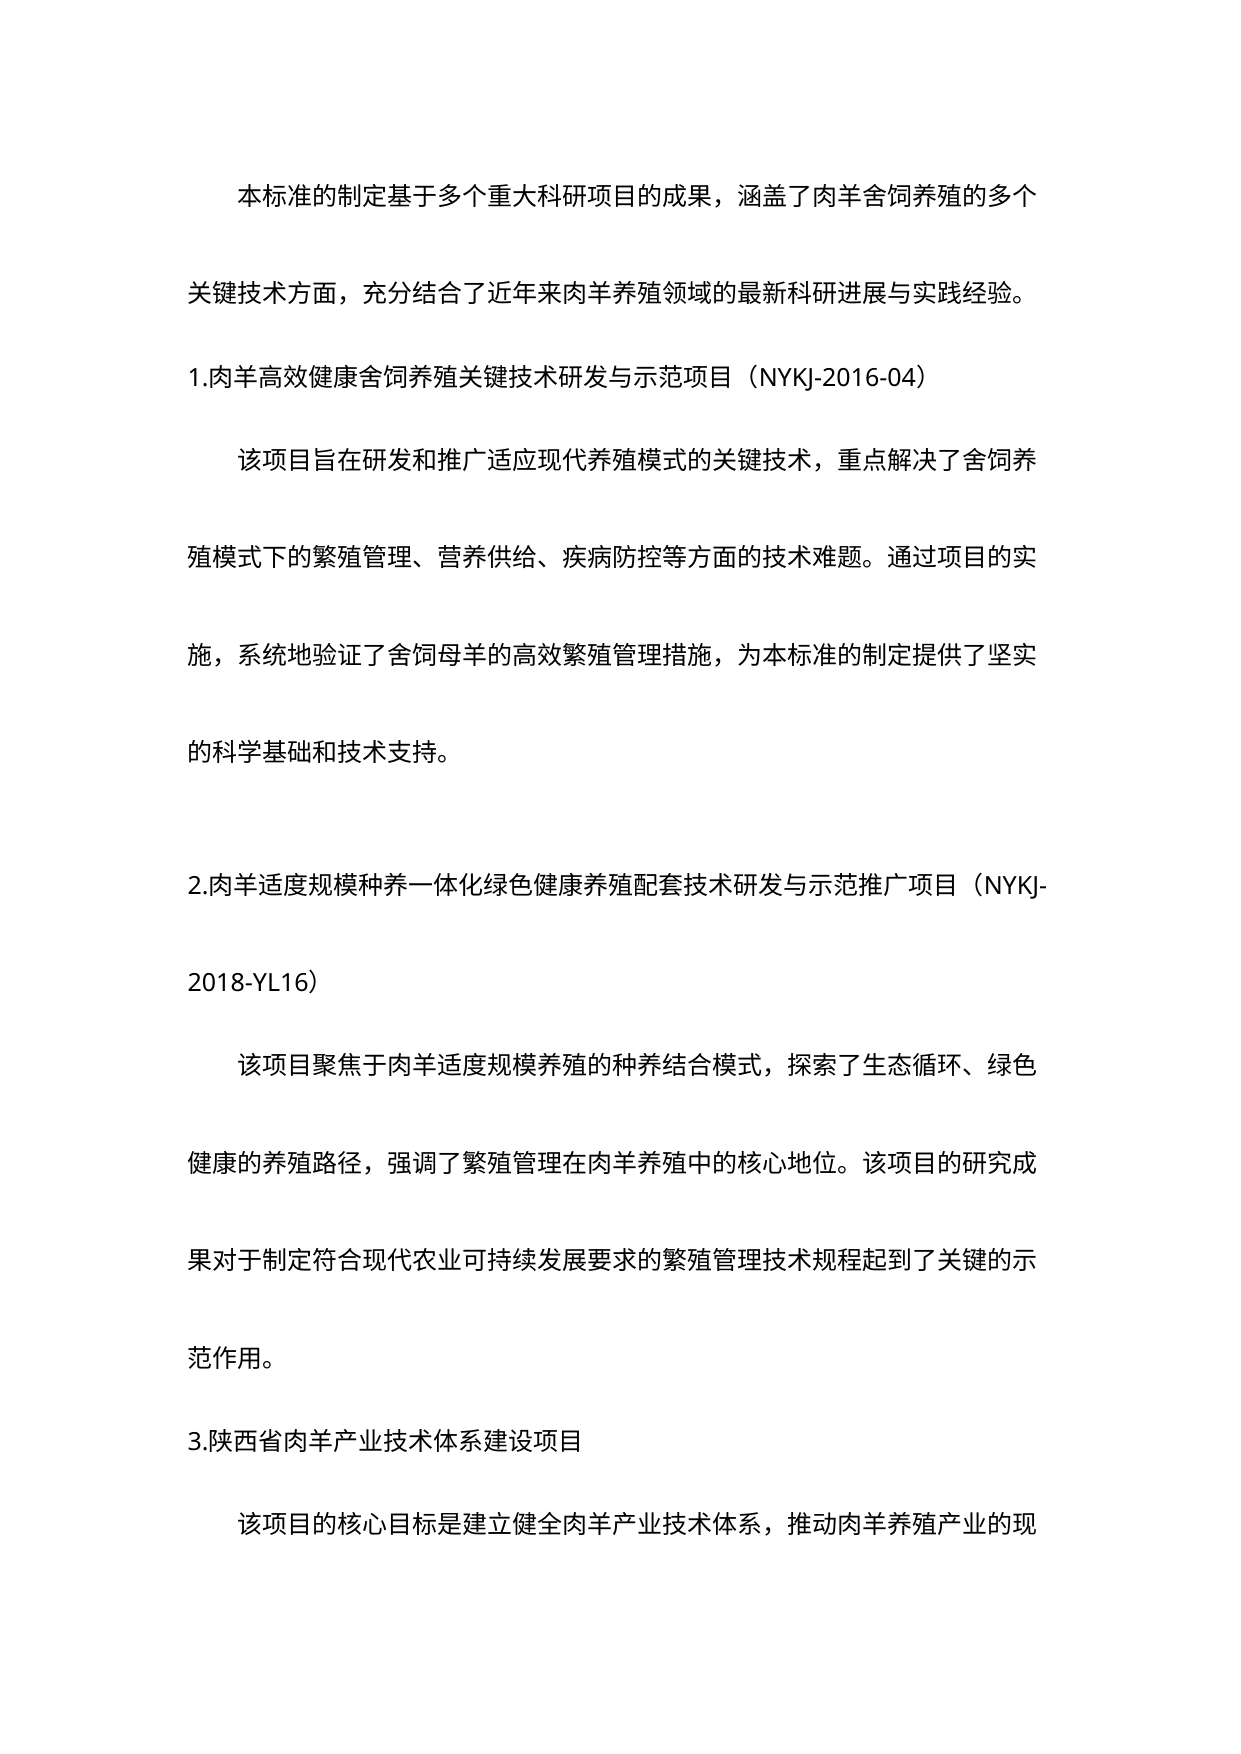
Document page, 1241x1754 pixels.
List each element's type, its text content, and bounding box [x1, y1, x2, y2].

text 该项目旨在研发和推广适应现代养殖模式的关键技术，重点解决了舍饲养殖模式下的繁殖管理、营养供给、疾病防控等方面的技术难题。通过项目的实施，系统地验证了舍饲母羊的高效繁殖管理措施，为本标准的制定提供了坚实的科学基础和技术支持。 [187, 426, 1053, 783]
text 1.肉羊高效健康舍饲养殖关键技术研发与示范项目（NYKJ-2016-04） [187, 343, 1053, 408]
text 该项目聚焦于肉羊适度规模养殖的种养结合模式，探索了生态循环、绿色健康的养殖路径，强调了繁殖管理在肉羊养殖中的核心地位。该项目的研究成果对于制定符合现代农业可持续发展要求的繁殖管理技术规程起到了关键的示范作用。 [187, 1031, 1053, 1389]
text 2.肉羊适度规模种养一体化绿色健康养殖配套技术研发与示范推广项目（NYKJ-2018-YL16） [187, 851, 1053, 1013]
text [187, 1490, 1053, 1555]
text 3.陕西省肉羊产业技术体系建设项目 [187, 1407, 1053, 1472]
text 本标准的制定基于多个重大科研项目的成果，涵盖了肉羊舍饲养殖的多个关键技术方面，充分结合了近年来肉羊养殖领域的最新科研进展与实践经验。 [187, 162, 1053, 324]
